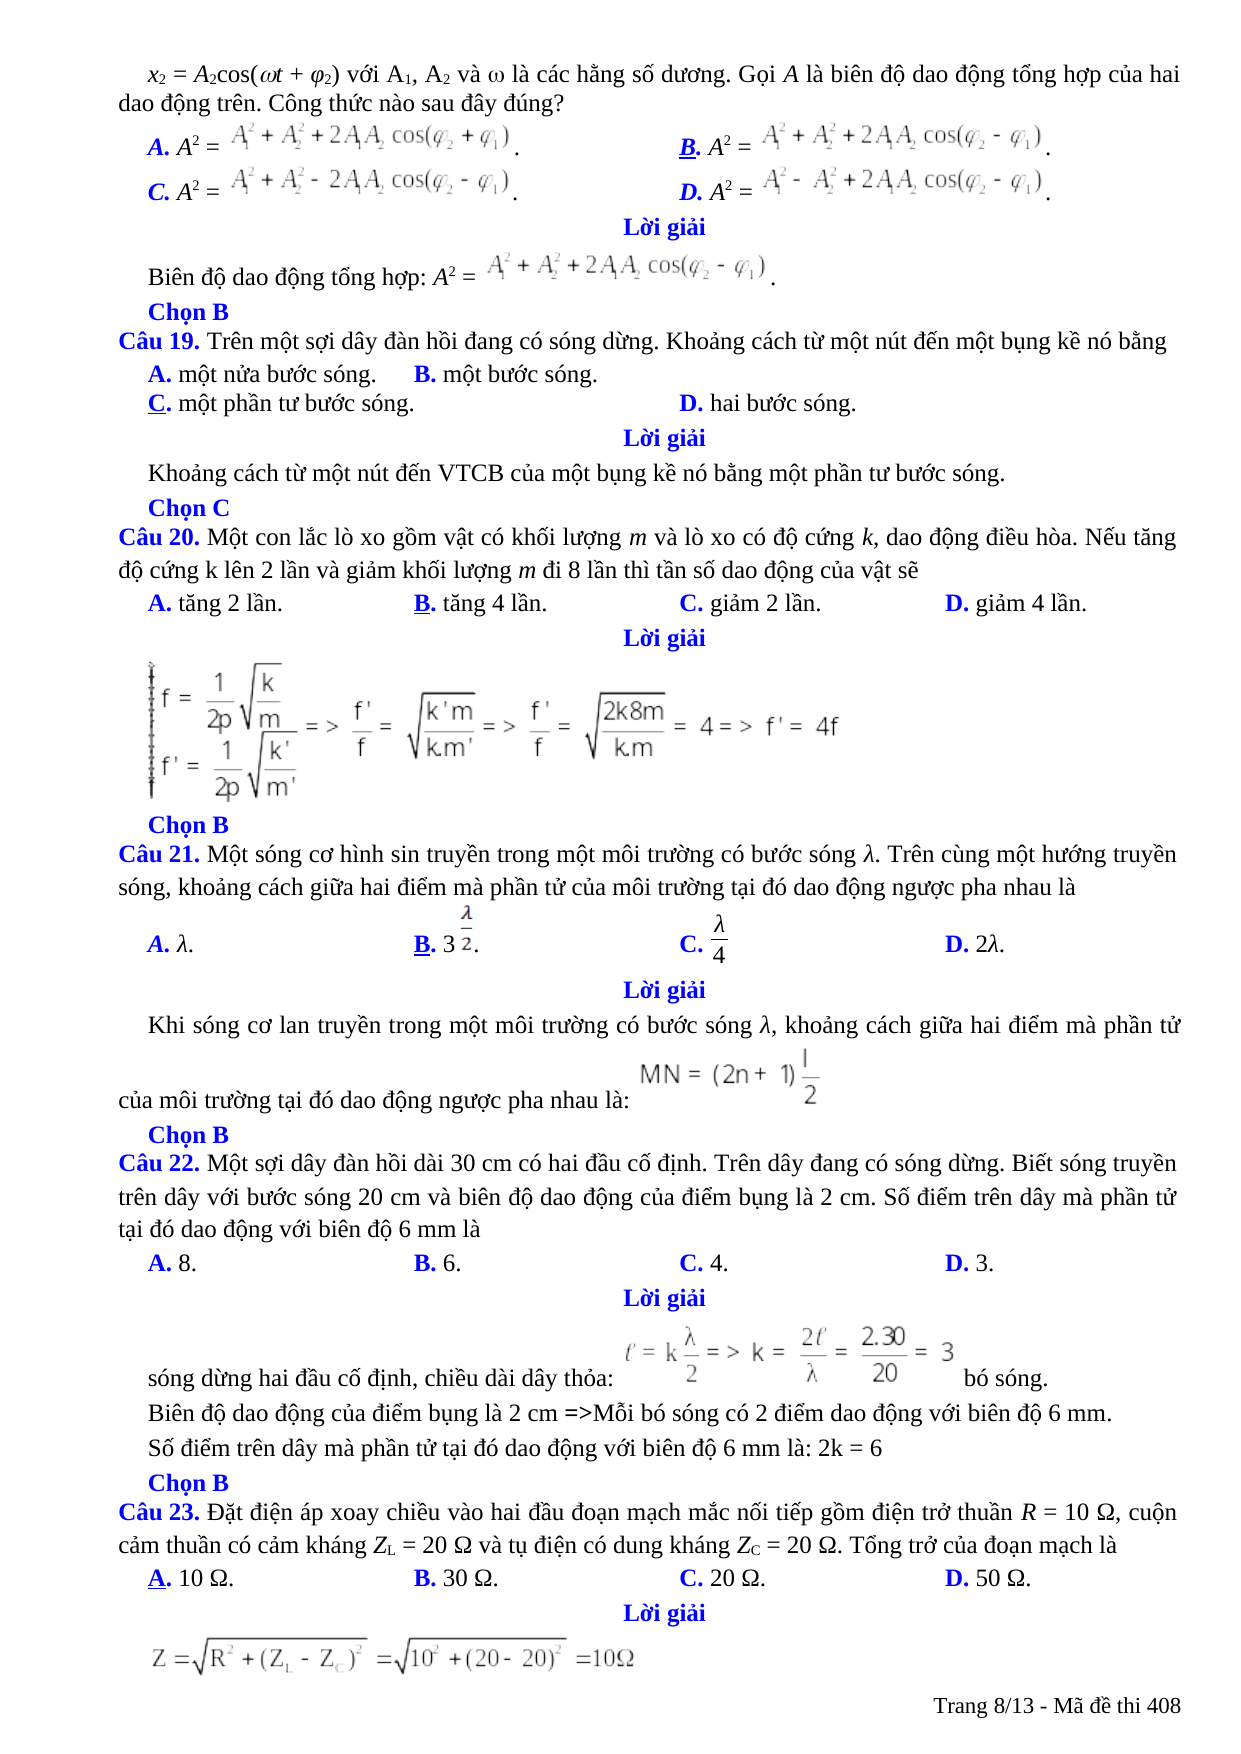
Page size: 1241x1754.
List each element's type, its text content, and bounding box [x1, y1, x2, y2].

text A. tăng 2 lần. B. tăng 4 lần. C. giảm 2 lần. D. giảm 4 lần. [118, 588, 1181, 617]
text Khi sóng cơ lan truyền trong một môi trường có bước sóng λ, khoảng cách giữa hai điểm mà phần tử của môi trường tại đó dao động ngược pha nhau là: [118, 1011, 1181, 1113]
text Số điểm trên dây mà phần tử tại đó dao động với biên độ 6 mm là: 2k = 6 [118, 1433, 1181, 1462]
text x2 = A2cos(t + φ2) với A1, A2 và là các hằng số dương. Gọi A là biên độ dao động tổng hợp của hai dao động trên. Công thức nào sau đây đúng? [118, 59, 1181, 117]
text Chọn B [118, 810, 1181, 839]
text Chọn C [118, 493, 1181, 522]
text Biên độ dao động tổng hợp: A2 = . [118, 247, 1181, 291]
text Lời giải [118, 976, 1181, 1004]
picture [455, 905, 474, 953]
text A. λ. B. 3. C. D. 2λ. [118, 905, 1181, 969]
text Chọn B [118, 1120, 1181, 1148]
list Đặt điện áp xoay chiều vào hai đầu đoạn mạch mắc nối tiếp gồm điện trở thuần R = 10 Ω, cuộn cảm thuần có cảm kháng ZL = 20 Ω và tụ điện có dung kháng ZC = 20 Ω. Tổng trở của đoạn mạch là [118, 1497, 1177, 1558]
list Một sợi dây đàn hồi dài 30 cm có hai đầu cố định. Trên dây đang có sóng dừng. Biết sóng truyền trên dây với bước sóng 20 cm và biên độ dao động của điểm bụng là 2 cm. Số điểm trên dây mà phần tử tại đó dao động với biên độ 6 mm là [118, 1148, 1177, 1243]
list Một con lắc lò xo gồm vật có khối lượng m và lò xo có độ cứng k, dao động điều hòa. Nếu tăng độ cứng k lên 2 lần và giảm khối lượng m đi 8 lần thì tần số dao động của vật sẽ [118, 522, 1177, 583]
text Khoảng cách từ một nút đến VTCB của một bụng kề nó bằng một phần tư bước sóng. [118, 458, 1181, 487]
text Lời giải [118, 1598, 1181, 1627]
text A. A2 = . B. A2 = . [118, 117, 1181, 161]
text Lời giải [118, 423, 1181, 452]
text C. một phần tư bước sóng. D. hai bước sóng. [118, 388, 1181, 417]
text Chọn B [118, 1468, 1181, 1497]
text A. một nửa bước sóng. B. một bước sóng. [118, 359, 1181, 388]
text A. 10 Ω. B. 30 Ω. C. 20 Ω. D. 50 Ω. [118, 1563, 1181, 1592]
text C. A2 = . D. A2 = . [118, 161, 1181, 206]
text Lời giải [118, 1283, 1181, 1311]
text Lời giải [118, 623, 1181, 652]
list Một sóng cơ hình sin truyền trong một môi trường có bước sóng λ. Trên cùng một hướng truyền sóng, khoảng cách giữa hai điểm mà phần tử của môi trường tại đó dao động ngược pha nhau là [118, 839, 1177, 901]
text sóng dừng hai đầu cố định, chiều dài dây thỏa: bó sóng. [118, 1318, 1181, 1392]
text Biên độ dao động của điểm bụng là 2 cm =>Mỗi bó sóng có 2 điểm dao động với biên độ 6 mm. [118, 1398, 1181, 1427]
text Chọn B [118, 297, 1181, 326]
text Lời giải [118, 212, 1181, 241]
text A. 8. B. 6. C. 4. D. 3. [118, 1248, 1181, 1276]
list Trên một sợi dây đàn hồi đang có sóng dừng. Khoảng cách từ một nút đến một bụng kề nó bằng [118, 326, 1177, 355]
